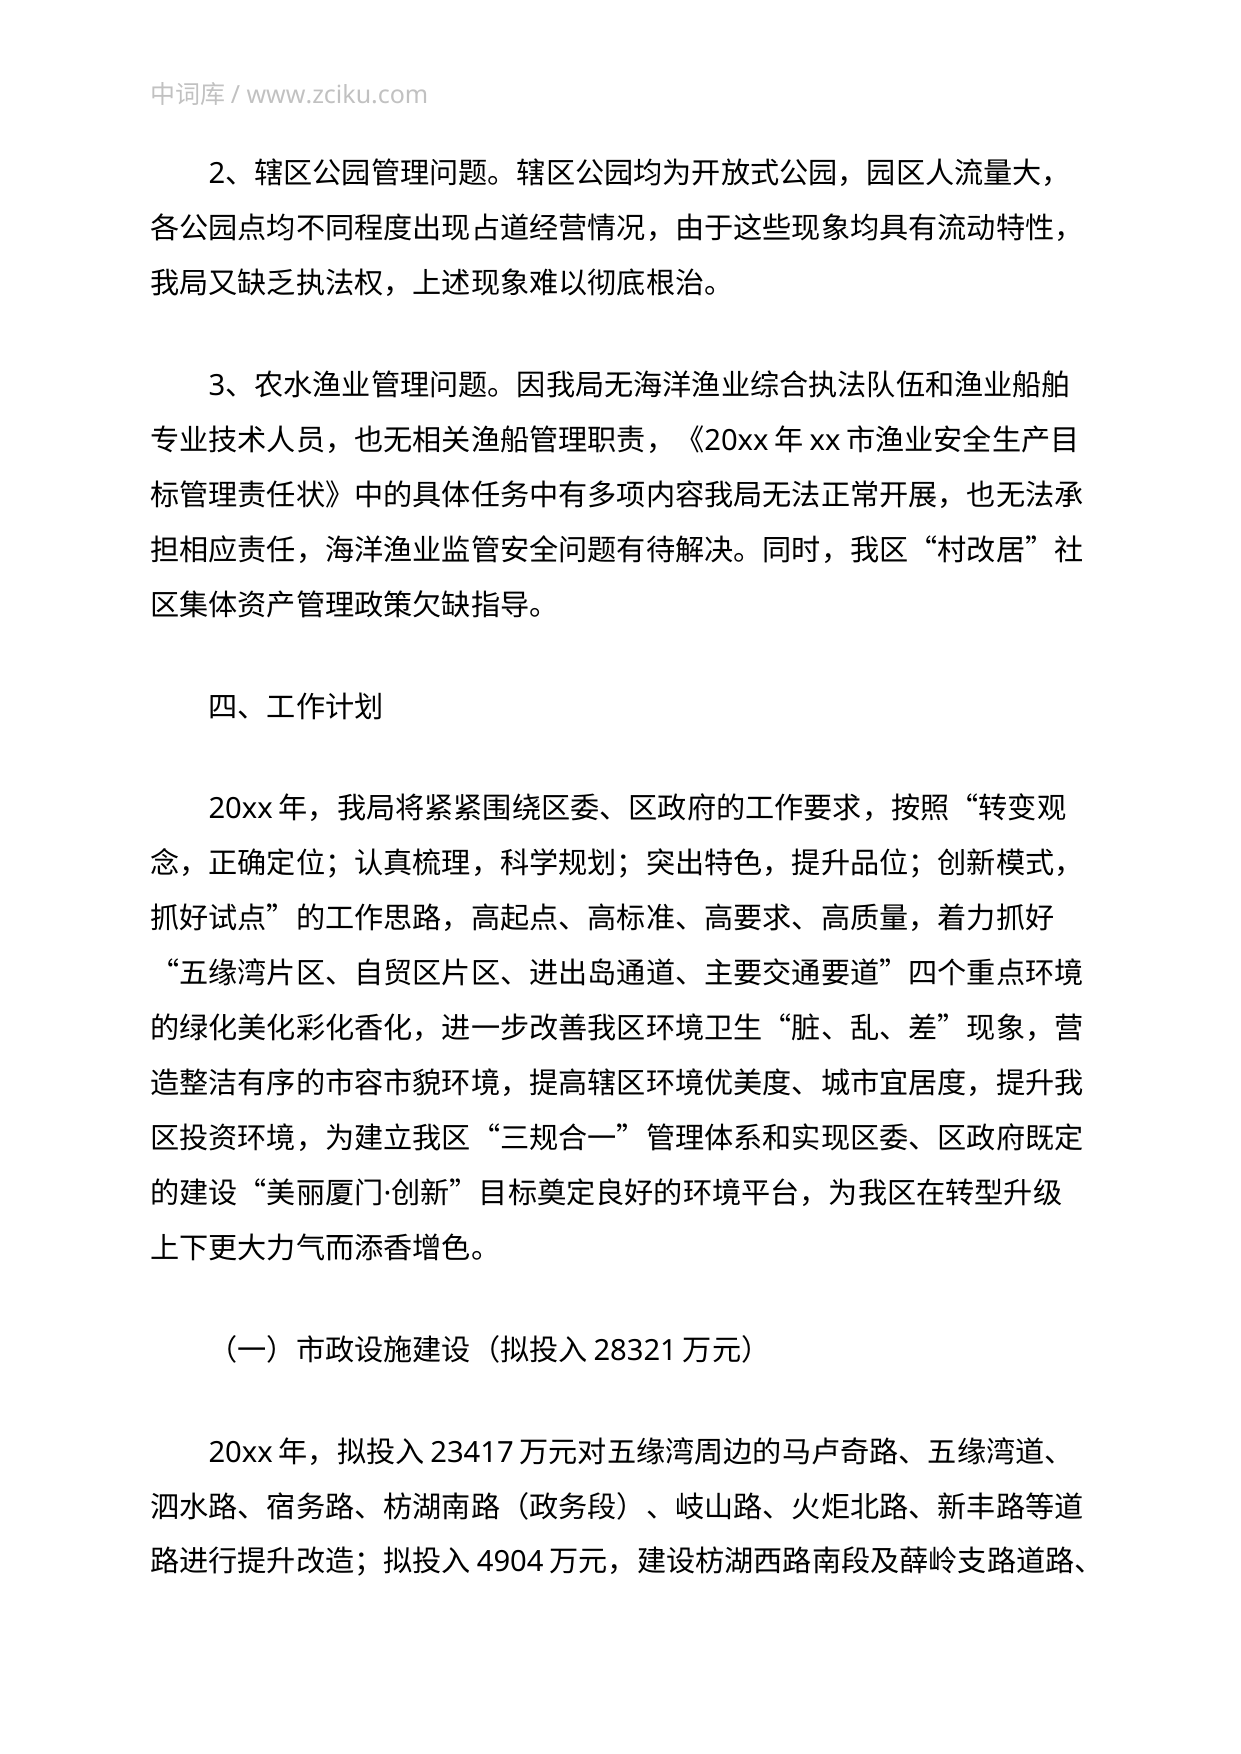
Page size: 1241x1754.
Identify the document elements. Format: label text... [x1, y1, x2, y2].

text 2、辖区公园管理问题。辖区公园均为开放式公园，园区人流量大，各公园点均不同程度出现占道经营情况，由于这些现象均具有流动特性，我局又缺乏执法权，上述现象难以彻底根治。 [150, 150, 1090, 302]
text 20xx年，我局将紧紧围绕区委、区政府的工作要求，按照“转变观念，正确定位；认真梳理，科学规划；突出特色，提升品位；创新模式，抓好试点”的工作思路，高起点、高标准、高要求、高质量，着力抓好“五缘湾片区、自贸区片区、进出岛通道、主要交通要道”四个重点环境的绿化美化彩化香化，进一步改善我区环境卫生“脏、乱、差”现象，营造整洁有序的市容市貌环境，提高辖区环境优美度、城市宜居度，提升我区投资环境，为建立我区“三规合一”管理体系和实现区委、区政府既定的建设“美丽厦门·创新”目标奠定良好的环境平台，为我区在转型升级上下更大力气而添香增色。 [150, 785, 1090, 1267]
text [150, 1428, 1090, 1580]
text （一）市政设施建设（拟投入28321万元） [150, 1326, 1090, 1368]
text 四、工作计划 [150, 683, 1090, 726]
text 3、农水渔业管理问题。因我局无海洋渔业综合执法队伍和渔业船舶专业技术人员，也无相关渔船管理职责，《20xx年xx市渔业安全生产目标管理责任状》中的具体任务中有多项内容我局无法正常开展，也无法承担相应责任，海洋渔业监管安全问题有待解决。同时，我区“村改居”社区集体资产管理政策欠缺指导。 [150, 362, 1090, 624]
